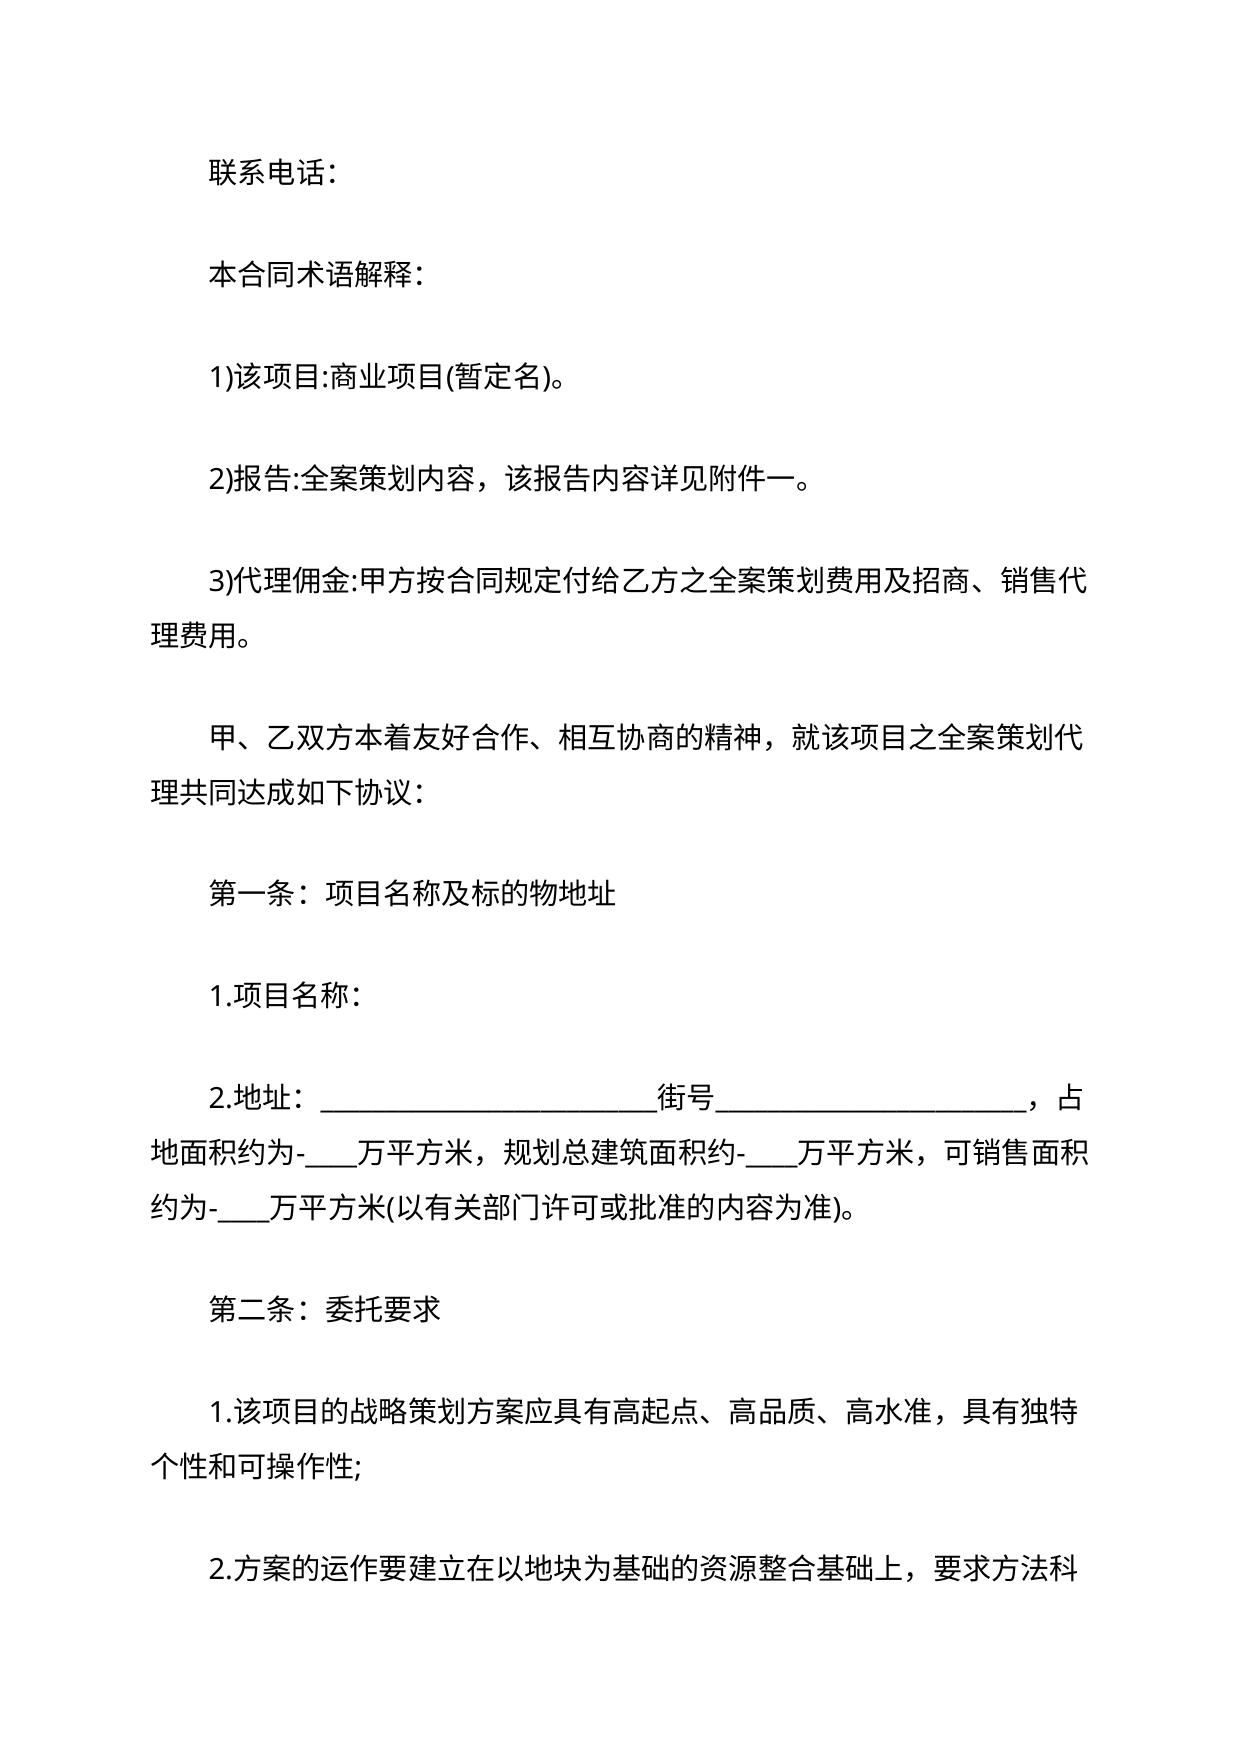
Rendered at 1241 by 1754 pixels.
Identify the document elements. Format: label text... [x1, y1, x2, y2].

text 2.地址：__________________________街号________________________，占地面积约为-____万平方米，规划总建筑面积约-____万平方米，可销售面积约为-____万平方米(以有关部门许可或批准的内容为准)。 [150, 1075, 1090, 1227]
text 2)报告:全案策划内容，该报告内容详见附件一。 [150, 456, 1090, 498]
text 甲、乙双方本着友好合作、相互协商的精神，就该项目之全案策划代理共同达成如下协议： [150, 714, 1090, 811]
text 本合同术语解释： [150, 252, 1090, 294]
text 第一条：项目名称及标的物地址 [150, 871, 1090, 913]
text 1.该项目的战略策划方案应具有高起点、高品质、高水准，具有独特个性和可操作性; [150, 1388, 1090, 1486]
text 3)代理佣金:甲方按合同规定付给乙方之全案策划费用及招商、销售代理费用。 [150, 557, 1090, 655]
text 联系电话： [150, 150, 1090, 192]
text 第二条：委托要求 [150, 1287, 1090, 1329]
text 1)该项目:商业项目(暂定名)。 [150, 353, 1090, 396]
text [150, 1545, 1090, 1588]
text 1.项目名称： [150, 973, 1090, 1015]
